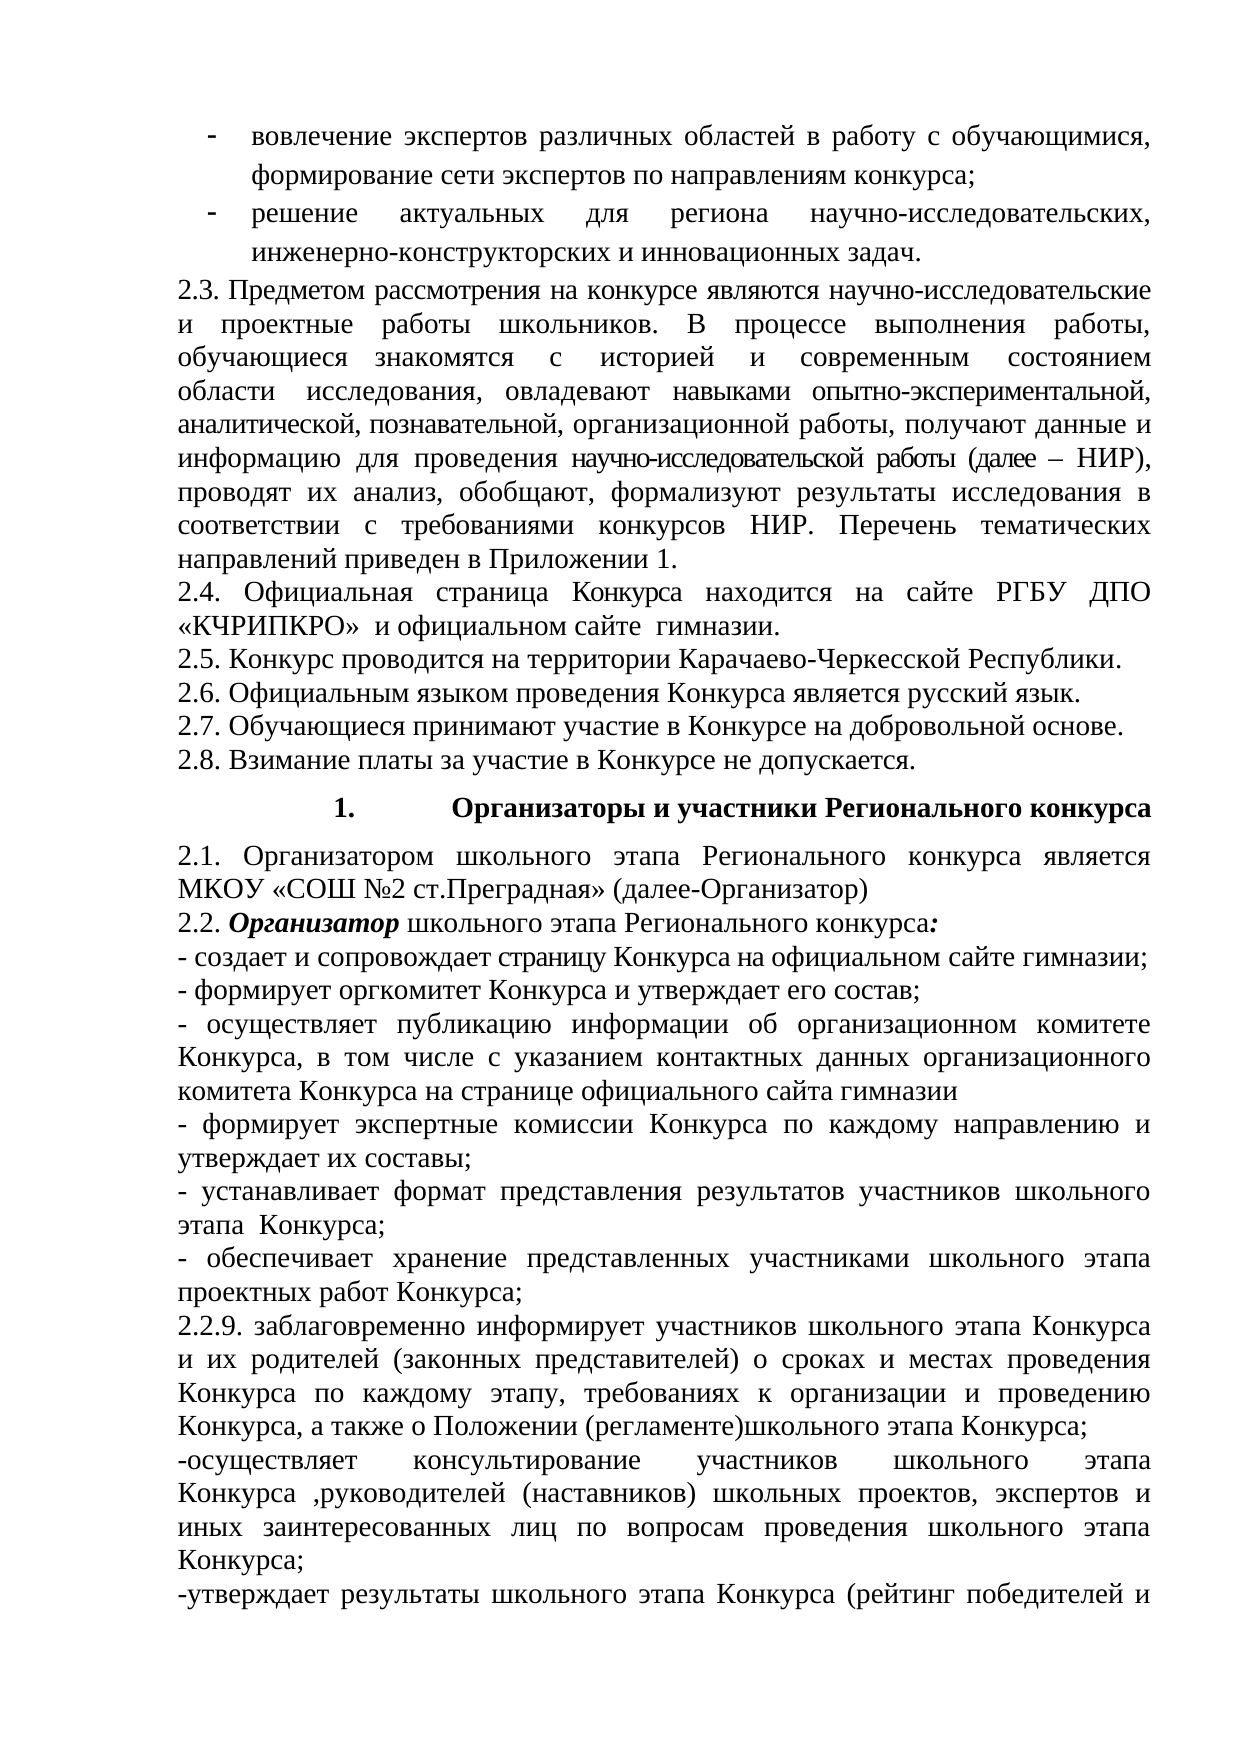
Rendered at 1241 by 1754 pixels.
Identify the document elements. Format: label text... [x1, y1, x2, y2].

text - обеспечивает хранение представленных участниками школьного этапа проектных работ Конкурса; [177, 1241, 1152, 1308]
text 2.3. Предметом рассмотрения на конкурсе являются научно-исследовательские и проектные работы школьников. В процессе выполнения работы, обучающиеся знакомятся с историей и современным состоянием области исследования, овладевают навыками опытно-экспериментальной, аналитической, познавательной, организационной работы, получают данные и информацию для проведения научно-исследовательской работы (далее – НИР), проводят их анализ, обобщают, формализуют результаты исследования в соответствии с требованиями конкурсов НИР. Перечень тематических направлений приведен в Приложении 1. [177, 272, 1152, 574]
text 2.2.9. заблаговременно информирует участников школьного этапа Конкурса и их родителей (законных представителей) о сроках и местах проведения Конкурса по каждому этапу, требованиях к организации и проведению Конкурса, а также о Положении (регламенте)школьного этапа Конкурса; [177, 1308, 1152, 1442]
text -осуществляет консультирование участников школьного этапа Конкурса ,руководителей (наставников) школьных проектов, экспертов и иных заинтересованных лиц по вопросам проведения школьного этапа Конкурса; [177, 1442, 1152, 1576]
list решение актуальных для региона научно-исследовательских, инженерно-конструкторских и инновационных задач. [207, 195, 1152, 267]
text - создает и сопровождает страницу Конкурса на официальном сайте гимназии; [177, 939, 1152, 972]
list вовлечение экспертов различных областей в работу с обучающимися, формирование сети экспертов по направлениям конкурса; [207, 118, 1152, 190]
text 2.1. Организатором школьного этапа Регионального конкурса является МКОУ «СОШ №2 ст.Преградная» (далее-Организатор) [177, 838, 1152, 905]
list Организаторы и участники Регионального конкурса [177, 790, 1152, 823]
text 2.8. Взимание платы за участие в Конкурсе не допускается. [177, 742, 1152, 776]
text 2.6. Официальным языком проведения Конкурса является русский язык. [177, 675, 1152, 708]
text 2.5. Конкурс проводится на территории Карачаево-Черкесской Республики. [177, 641, 1152, 675]
text - формирует экспертные комиссии Конкурса по каждому направлению и утверждает их составы; [177, 1106, 1152, 1173]
text - устанавливает формат представления результатов участников школьного этапа Конкурса; [177, 1173, 1152, 1241]
text - осуществляет публикацию информации об организационном комитете Конкурса, в том числе с указанием контактных данных организационного комитета Конкурса на странице официального сайта гимназии [177, 1006, 1152, 1106]
text - формирует оргкомитет Конкурса и утверждает его состав; [177, 972, 1152, 1006]
text 2.4. Официальная страница Конкурса находится на сайте РГБУ ДПО «КЧРИПКРО» и официальном сайте гимназии. [177, 574, 1152, 641]
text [177, 1576, 1152, 1609]
text 2.7. Обучающиеся принимают участие в Конкурсе на добровольной основе. [177, 708, 1152, 742]
text 2.2. Организатор школьного этапа Регионального конкурса: [177, 905, 1152, 939]
